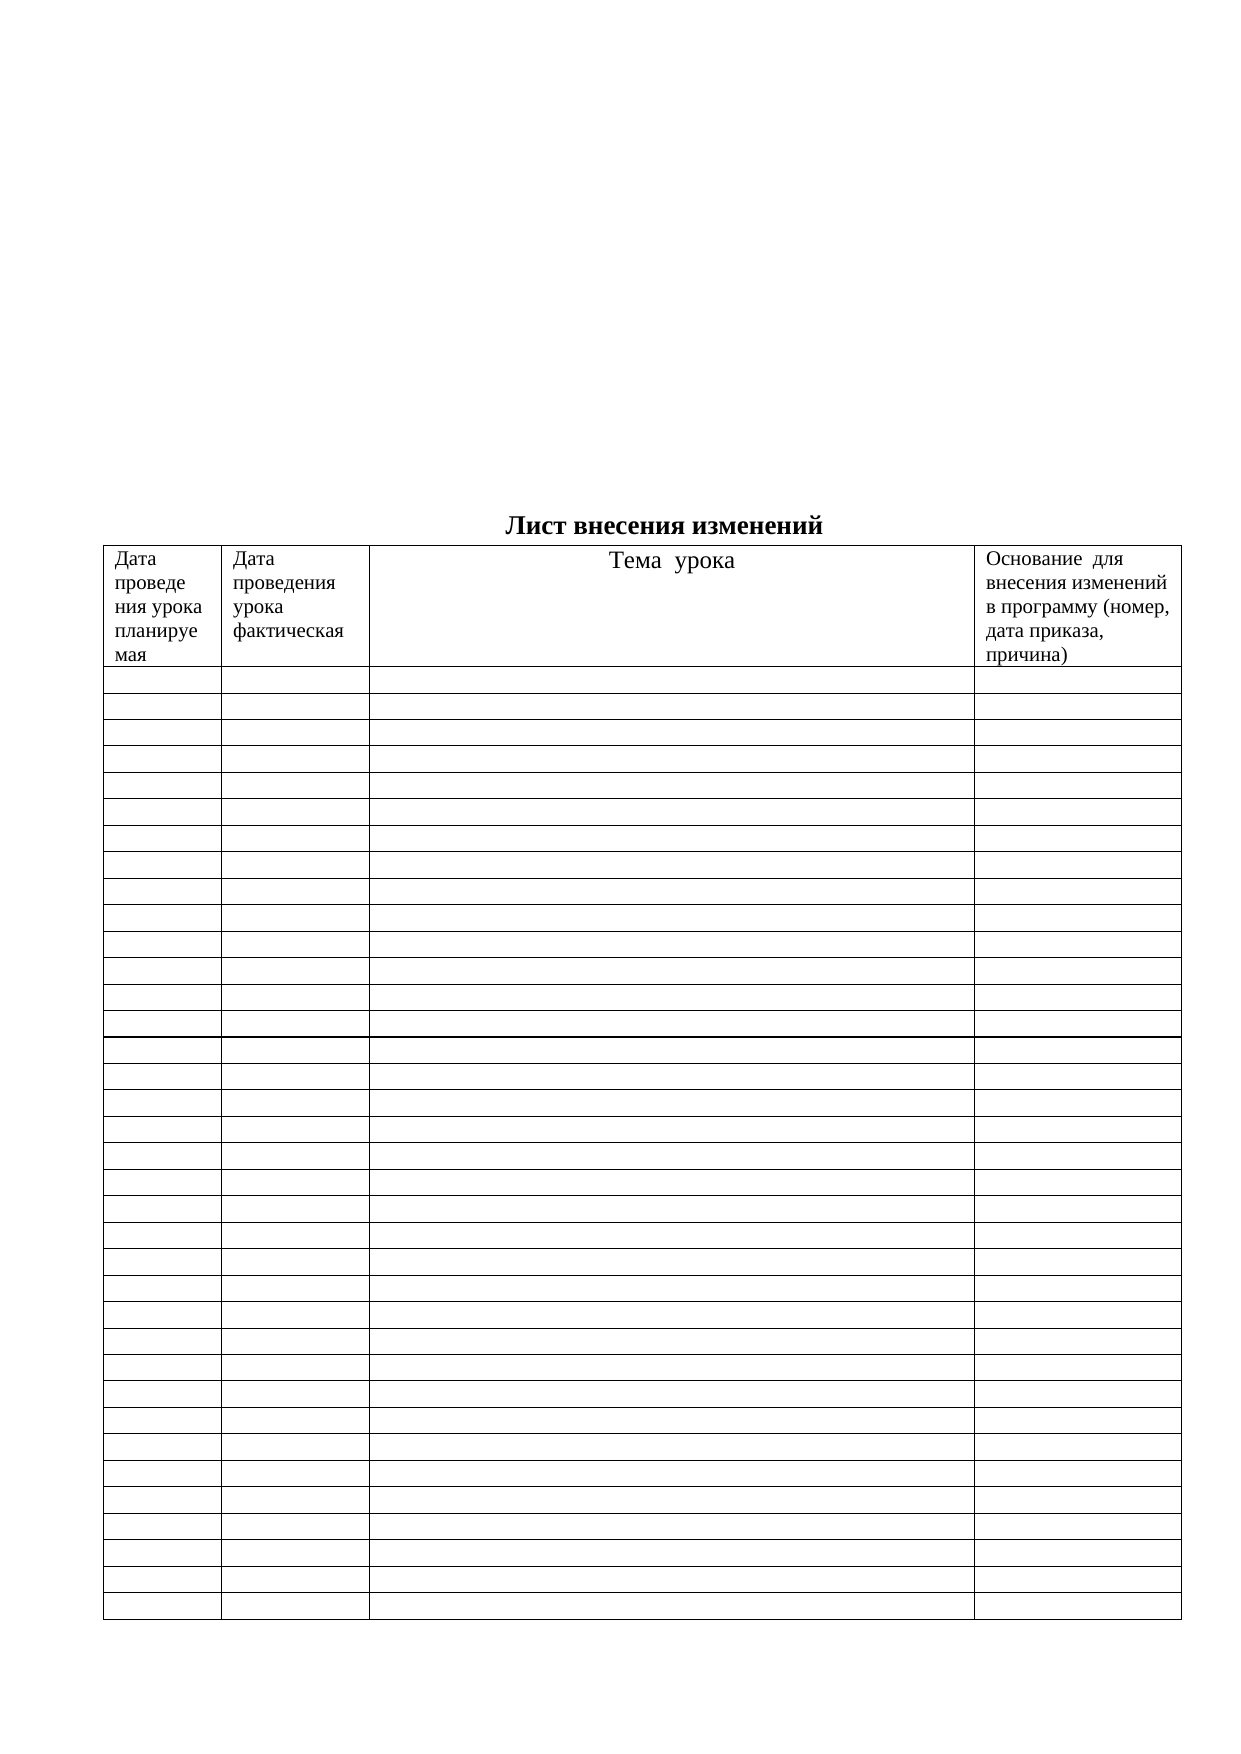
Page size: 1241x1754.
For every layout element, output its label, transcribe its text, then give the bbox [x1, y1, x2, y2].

table_cell [975, 985, 1181, 1010]
table_cell [104, 932, 221, 957]
table_cell [975, 1567, 1181, 1592]
table_cell [222, 879, 369, 904]
table_cell [370, 852, 974, 878]
table_cell [104, 1329, 221, 1354]
table_cell [222, 720, 369, 745]
table_cell [370, 1434, 974, 1460]
table_cell [370, 985, 974, 1010]
table_cell [104, 1143, 221, 1169]
table_cell [975, 1170, 1181, 1195]
table_cell [222, 1302, 369, 1327]
subtitle Лист внесения изменений [177, 509, 1152, 540]
table_cell [370, 720, 974, 745]
table_cell [104, 1249, 221, 1274]
table_cell [222, 1355, 369, 1380]
table_cell [975, 1540, 1181, 1566]
table_cell [370, 1381, 974, 1407]
table_cell [370, 1355, 974, 1380]
table_cell [975, 773, 1181, 798]
table_cell [975, 1011, 1181, 1036]
table_cell [104, 667, 221, 692]
table_cell [975, 1143, 1181, 1169]
table_cell [104, 1540, 221, 1566]
table_cell [975, 826, 1181, 851]
table_header Основание для внесения изменений в программу (номер, дата приказа, причина) [975, 546, 1181, 666]
table_cell [370, 773, 974, 798]
table_cell [975, 1461, 1181, 1486]
table_cell [222, 1408, 369, 1433]
table_cell [370, 932, 974, 957]
table_cell [370, 799, 974, 825]
table_cell [104, 1038, 221, 1063]
table_cell [104, 746, 221, 772]
table_cell [104, 1567, 221, 1592]
table_cell [104, 694, 221, 719]
table_cell [104, 905, 221, 931]
table_cell [222, 694, 369, 719]
table_cell [222, 1196, 369, 1222]
table_cell [104, 1302, 221, 1327]
table_cell [222, 826, 369, 851]
table_cell [222, 1514, 369, 1539]
table_cell [370, 1408, 974, 1433]
table_cell [370, 1090, 974, 1116]
table_cell [370, 1461, 974, 1486]
table_cell [104, 879, 221, 904]
table_cell [222, 1223, 369, 1248]
table_cell [370, 826, 974, 851]
table_cell [370, 694, 974, 719]
table_cell [370, 1117, 974, 1142]
table_cell [975, 1223, 1181, 1248]
table_cell [975, 1381, 1181, 1407]
table_cell [222, 1461, 369, 1486]
table_cell [370, 1196, 974, 1222]
table_cell [104, 826, 221, 851]
table_cell [104, 1170, 221, 1195]
table_cell [104, 1276, 221, 1301]
table_cell [222, 1593, 369, 1618]
table_cell [104, 1381, 221, 1407]
table_cell [222, 852, 369, 878]
table_cell [975, 1038, 1181, 1063]
table_cell [975, 1434, 1181, 1460]
table_cell [370, 958, 974, 983]
table_cell [975, 1090, 1181, 1116]
table_cell [104, 1090, 221, 1116]
table_cell [222, 985, 369, 1010]
table_cell [104, 1514, 221, 1539]
table_cell [104, 1355, 221, 1380]
table_cell [370, 1567, 974, 1592]
table_cell [370, 1249, 974, 1274]
table_header Дата проведе ния урока планируемая [104, 546, 221, 666]
table_cell [222, 1487, 369, 1513]
table_cell [975, 1196, 1181, 1222]
table_cell [370, 1302, 974, 1327]
table_cell [222, 1249, 369, 1274]
table_cell [104, 773, 221, 798]
table_cell [975, 720, 1181, 745]
table_cell [975, 958, 1181, 983]
table_cell [222, 1064, 369, 1089]
table_cell [222, 1011, 369, 1036]
table_cell [222, 1567, 369, 1592]
table_cell [104, 799, 221, 825]
table_cell [104, 720, 221, 745]
table_cell [104, 852, 221, 878]
table_cell [104, 1117, 221, 1142]
table_cell [370, 1329, 974, 1354]
table_cell [370, 1514, 974, 1539]
table_header Дата проведения урока фактическая [222, 546, 369, 666]
table_cell [222, 1117, 369, 1142]
table_cell [975, 799, 1181, 825]
table_cell [222, 1276, 369, 1301]
table_cell [370, 1143, 974, 1169]
table_cell [104, 1223, 221, 1248]
table_cell [104, 1487, 221, 1513]
table_cell [975, 852, 1181, 878]
table_cell [104, 1408, 221, 1433]
table_cell [370, 1011, 974, 1036]
table_cell [975, 667, 1181, 692]
table_header Тема урока [370, 546, 974, 666]
table_cell [370, 667, 974, 692]
table_cell [222, 667, 369, 692]
table_cell [975, 932, 1181, 957]
table_cell [975, 1329, 1181, 1354]
table_cell [104, 985, 221, 1010]
table_cell [975, 905, 1181, 931]
table_cell [370, 1170, 974, 1195]
table_cell [222, 1329, 369, 1354]
table_cell [975, 1593, 1181, 1618]
table_cell [975, 1064, 1181, 1089]
table_cell [222, 746, 369, 772]
table_cell [975, 1487, 1181, 1513]
table_cell [222, 799, 369, 825]
table_cell [222, 1381, 369, 1407]
table_cell [370, 879, 974, 904]
table_cell [222, 1434, 369, 1460]
table_cell [370, 1487, 974, 1513]
table_cell [975, 1355, 1181, 1380]
table_cell [370, 1064, 974, 1089]
table_cell [370, 905, 974, 931]
table_cell [104, 1196, 221, 1222]
table_cell [222, 932, 369, 957]
table_cell [104, 1461, 221, 1486]
table_cell [370, 1038, 974, 1063]
table_cell [222, 1170, 369, 1195]
table_cell [975, 1514, 1181, 1539]
table_cell [104, 958, 221, 983]
table_cell [370, 1540, 974, 1566]
table_cell [370, 746, 974, 772]
table_cell [975, 1302, 1181, 1327]
table_cell [222, 1038, 369, 1063]
table_cell [104, 1011, 221, 1036]
table_cell [370, 1223, 974, 1248]
table_cell [370, 1276, 974, 1301]
table_cell [975, 1117, 1181, 1142]
table_cell [975, 1408, 1181, 1433]
table_cell [222, 1090, 369, 1116]
table_cell [975, 879, 1181, 904]
table_cell [104, 1064, 221, 1089]
table_cell [222, 773, 369, 798]
table_cell [222, 1143, 369, 1169]
table_cell [370, 1593, 974, 1618]
table_cell [975, 746, 1181, 772]
table_cell [222, 958, 369, 983]
table_cell [222, 1540, 369, 1566]
table_cell [975, 1276, 1181, 1301]
table_cell [104, 1434, 221, 1460]
table_cell [975, 1249, 1181, 1274]
table_cell [104, 1593, 221, 1618]
table_cell [222, 905, 369, 931]
table_cell [975, 694, 1181, 719]
